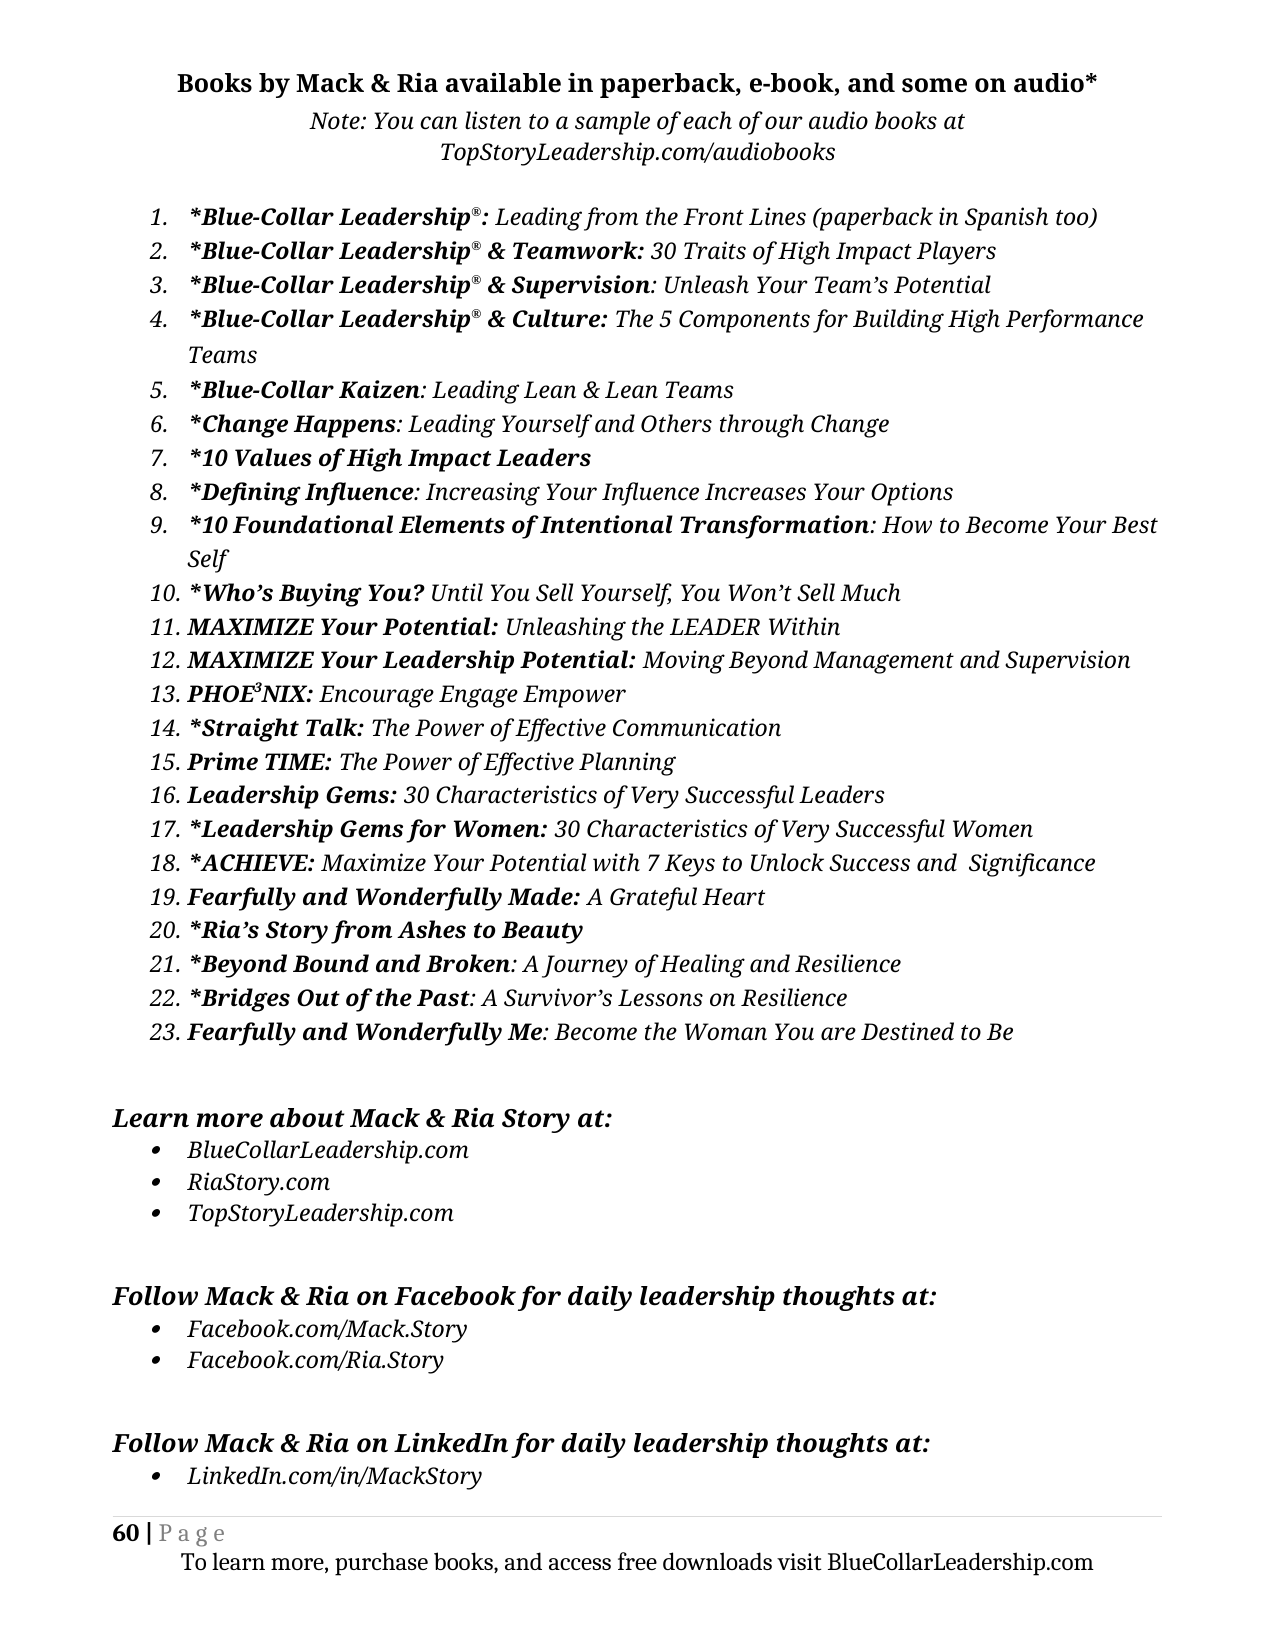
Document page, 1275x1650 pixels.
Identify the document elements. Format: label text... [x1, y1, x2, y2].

text Learn more about Mack & Ria Story at: [112, 1100, 1162, 1134]
list *Straight Talk: The Power of Effective Communication [150, 712, 1162, 743]
list Leadership Gems: 30 Characteristics of Very Successful Leaders [150, 779, 1162, 811]
list *Blue-Collar Leadership®: Leading from the Front Lines (paperback in Spanish too) [150, 201, 1162, 233]
list Facebook.com/Mack.Story [150, 1313, 1162, 1344]
list *Bridges Out of the Past: A Survivor’s Lessons on Resilience [150, 982, 1162, 1013]
list Fearfully and Wonderfully Me: Become the Woman You are Destined to Be [150, 1016, 1162, 1047]
list LinkedIn.com/in/MackStory [150, 1460, 1162, 1491]
list *Ria’s Story from Ashes to Beauty [150, 914, 1162, 946]
text Note: You can listen to a sample of each of our audio books at TopStoryLeadership.com/audiobooks [112, 105, 1162, 167]
text Follow Mack & Ria on LinkedIn for daily leadership thoughts at: [112, 1426, 1162, 1460]
text Follow Mack & Ria on Facebook for daily leadership thoughts at: [112, 1279, 1162, 1313]
list RiaStory.com [150, 1166, 1162, 1197]
text Books by Mack & Ria available in paperback, e-book, and some on audio* [112, 66, 1162, 100]
list *Blue-Collar Leadership® & Teamwork: 30 Traits of High Impact Players [150, 235, 1162, 266]
list MAXIMIZE Your Leadership Potential: Moving Beyond Management and Supervision [150, 644, 1162, 676]
list *ACHIEVE: Maximize Your Potential with 7 Keys to Unlock Success and Significance [150, 847, 1162, 878]
list *10 Values of High Impact Leaders [150, 442, 1162, 473]
list *Blue-Collar Leadership® & Supervision: Unleash Your Team’s Potential [150, 269, 1162, 300]
list *Who’s Buying You? Until You Sell Yourself, You Won’t Sell Much [150, 577, 1162, 608]
list Fearfully and Wonderfully Made: A Grateful Heart [150, 881, 1162, 912]
list MAXIMIZE Your Potential: Unleashing the LEADER Within [150, 611, 1162, 642]
list *Beyond Bound and Broken: A Journey of Healing and Resilience [150, 948, 1162, 979]
list PHOE3NIX: Encourage Engage Empower [150, 678, 1162, 709]
list *Leadership Gems for Women: 30 Characteristics of Very Successful Women [150, 813, 1162, 844]
list BlueCollarLeadership.com [150, 1134, 1162, 1166]
list *Blue-Collar Kaizen: Leading Lean & Lean Teams [150, 374, 1162, 406]
list Facebook.com/Ria.Story [150, 1344, 1162, 1375]
list Prime TIME: The Power of Effective Planning [150, 746, 1162, 777]
list *Change Happens: Leading Yourself and Others through Change [150, 408, 1162, 439]
list *10 Foundational Elements of Intentional Transformation: How to Become Your Best Self [150, 509, 1162, 574]
list TopStoryLeadership.com [150, 1197, 1162, 1228]
list *Blue-Collar Leadership® & Culture: The 5 Components for Building High Performance Teams [150, 303, 1162, 370]
list *Defining Influence: Increasing Your Influence Increases Your Options [150, 476, 1162, 507]
